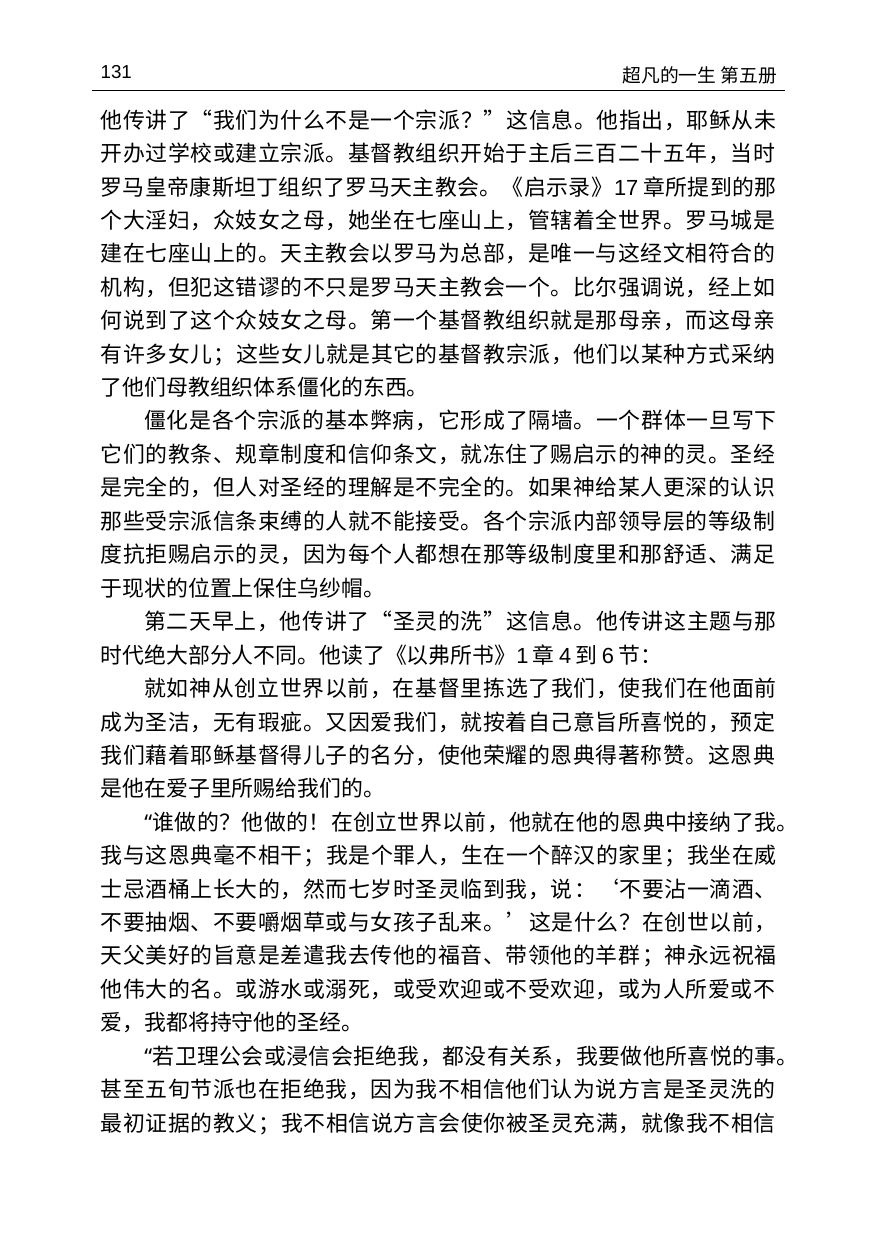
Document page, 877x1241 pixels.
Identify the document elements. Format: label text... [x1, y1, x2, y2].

text 第二天早上，他传讲了“圣灵的洗”这信息。他传讲这主题与那时代绝大部分人不同。他读了《以弗所书》1章4到6节： [100, 603, 777, 670]
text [100, 102, 777, 403]
text 就如神从创立世界以前，在基督里拣选了我们，使我们在他面前成为圣洁，无有瑕疵。又因爱我们，就按着自己意旨所喜悦的，预定我们藉着耶稣基督得儿子的名分，使他荣耀的恩典得著称赞。这恩典是他在爱子里所赐给我们的。 [100, 670, 777, 804]
text 僵化是各个宗派的基本弊病，它形成了隔墙。一个群体一旦写下它们的教条、规章制度和信仰条文，就冻住了赐启示的神的灵。圣经是完全的，但人对圣经的理解是不完全的。如果神给某人更深的认识，那些受宗派信条束缚的人就不能接受。各个宗派内部领导层的等级制度抗拒赐启示的灵，因为每个人都想在那等级制度里和那舒适、满足于现状的位置上保住乌纱帽。 [100, 403, 777, 603]
text “谁做的？他做的！在创立世界以前，他就在他的恩典中接纳了我。我与这恩典毫不相干；我是个罪人，生在一个醉汉的家里；我坐在威士忌酒桶上长大的，然而七岁时圣灵临到我，说：‘不要沾一滴酒、不要抽烟、不要嚼烟草或与女孩子乱来。’这是什么？在创世以前，天父美好的旨意是差遣我去传他的福音、带领他的羊群；神永远祝福他伟大的名。或游水或溺死，或受欢迎或不受欢迎，或为人所爱或不爱，我都将持守他的圣经。 [100, 804, 777, 1038]
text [100, 1038, 777, 1138]
